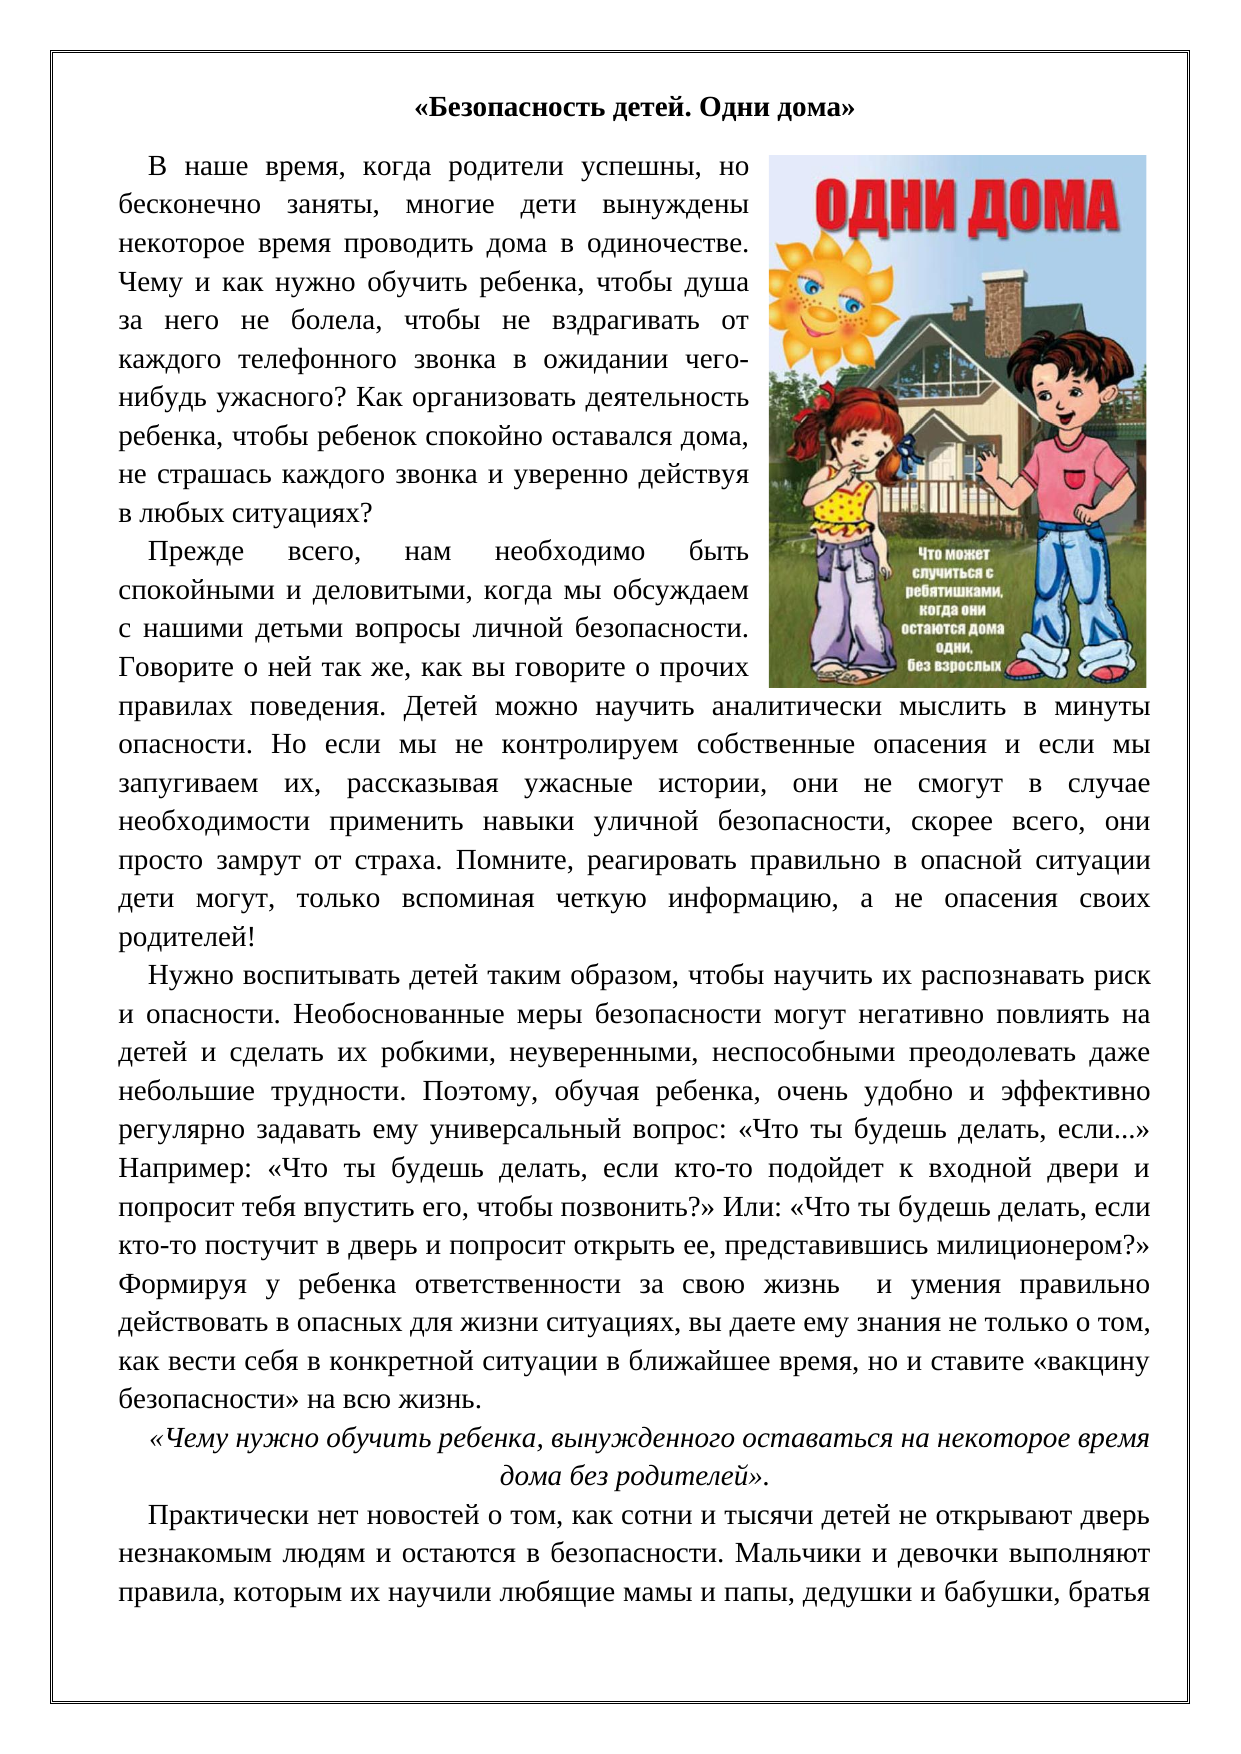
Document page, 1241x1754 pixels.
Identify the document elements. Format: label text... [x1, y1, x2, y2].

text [118, 1497, 1152, 1608]
text Прежде всего, нам необходимо быть спокойными и деловитыми, когда мы обсуждаем с нашими детьми вопросы личной безопасности. Говорите о ней так же, как вы говорите о прочих правилах поведения. Детей можно научить аналитически мыслить в минуты опасности. Но если мы не контролируем собственные опасения и если мы запугиваем их, рассказывая ужасные истории, они не смогут в случае необходимости применить навыки уличной безопасности, скорее всего, они просто замрут от страха. Помните, реагировать правильно в опасной ситуации дети могут, только вспоминая четкую информацию, а не опасения своих родителей! [118, 533, 1152, 952]
text В наше время, когда родители успешны, но бесконечно заняты, многие дети вынуждены некоторое время проводить дома в одиночестве. Чему и как нужно обучить ребенка, чтобы душа за него не болела, чтобы не вздрагивать от каждого телефонного звонка в ожидании чего-нибудь ужасного? Как организовать деятельность ребенка, чтобы ребенок спокойно оставался дома, не страшась каждого звонка и уверенно действуя в любых ситуациях? [118, 148, 1152, 528]
text «Чему нужно обучить ребенка, вынужденного оставаться на некоторое время дома без родителей». [118, 1420, 1152, 1492]
text Нужно воспитывать детей таким образом, чтобы научить их распознавать риск и опасности. Необоснованные меры безопасности могут негативно повлиять на детей и сделать их робкими, неуверенными, неспособными преодолевать даже небольшие трудности. Поэтому, обучая ребенка, очень удобно и эффективно регулярно задавать ему универсальный вопрос: «Что ты будешь делать, если...» Например: «Что ты будешь делать, если кто-то подойдет к входной двери и попросит тебя впустить его, чтобы позвонить?» Или: «Что ты будешь делать, если кто-то постучит в дверь и попросит открыть ее, представившись милиционером?» Формируя у ребенка ответственности за свою жизнь и умения правильно действовать в опасных для жизни ситуациях, вы даете ему знания не только о том, как вести себя в конкретной ситуации в ближайшее время, но и ставите «вакцину безопасности» на всю жизнь. [118, 957, 1152, 1415]
text «Безопасность детей. Одни дома» [118, 89, 1152, 122]
picture [768, 155, 1147, 687]
